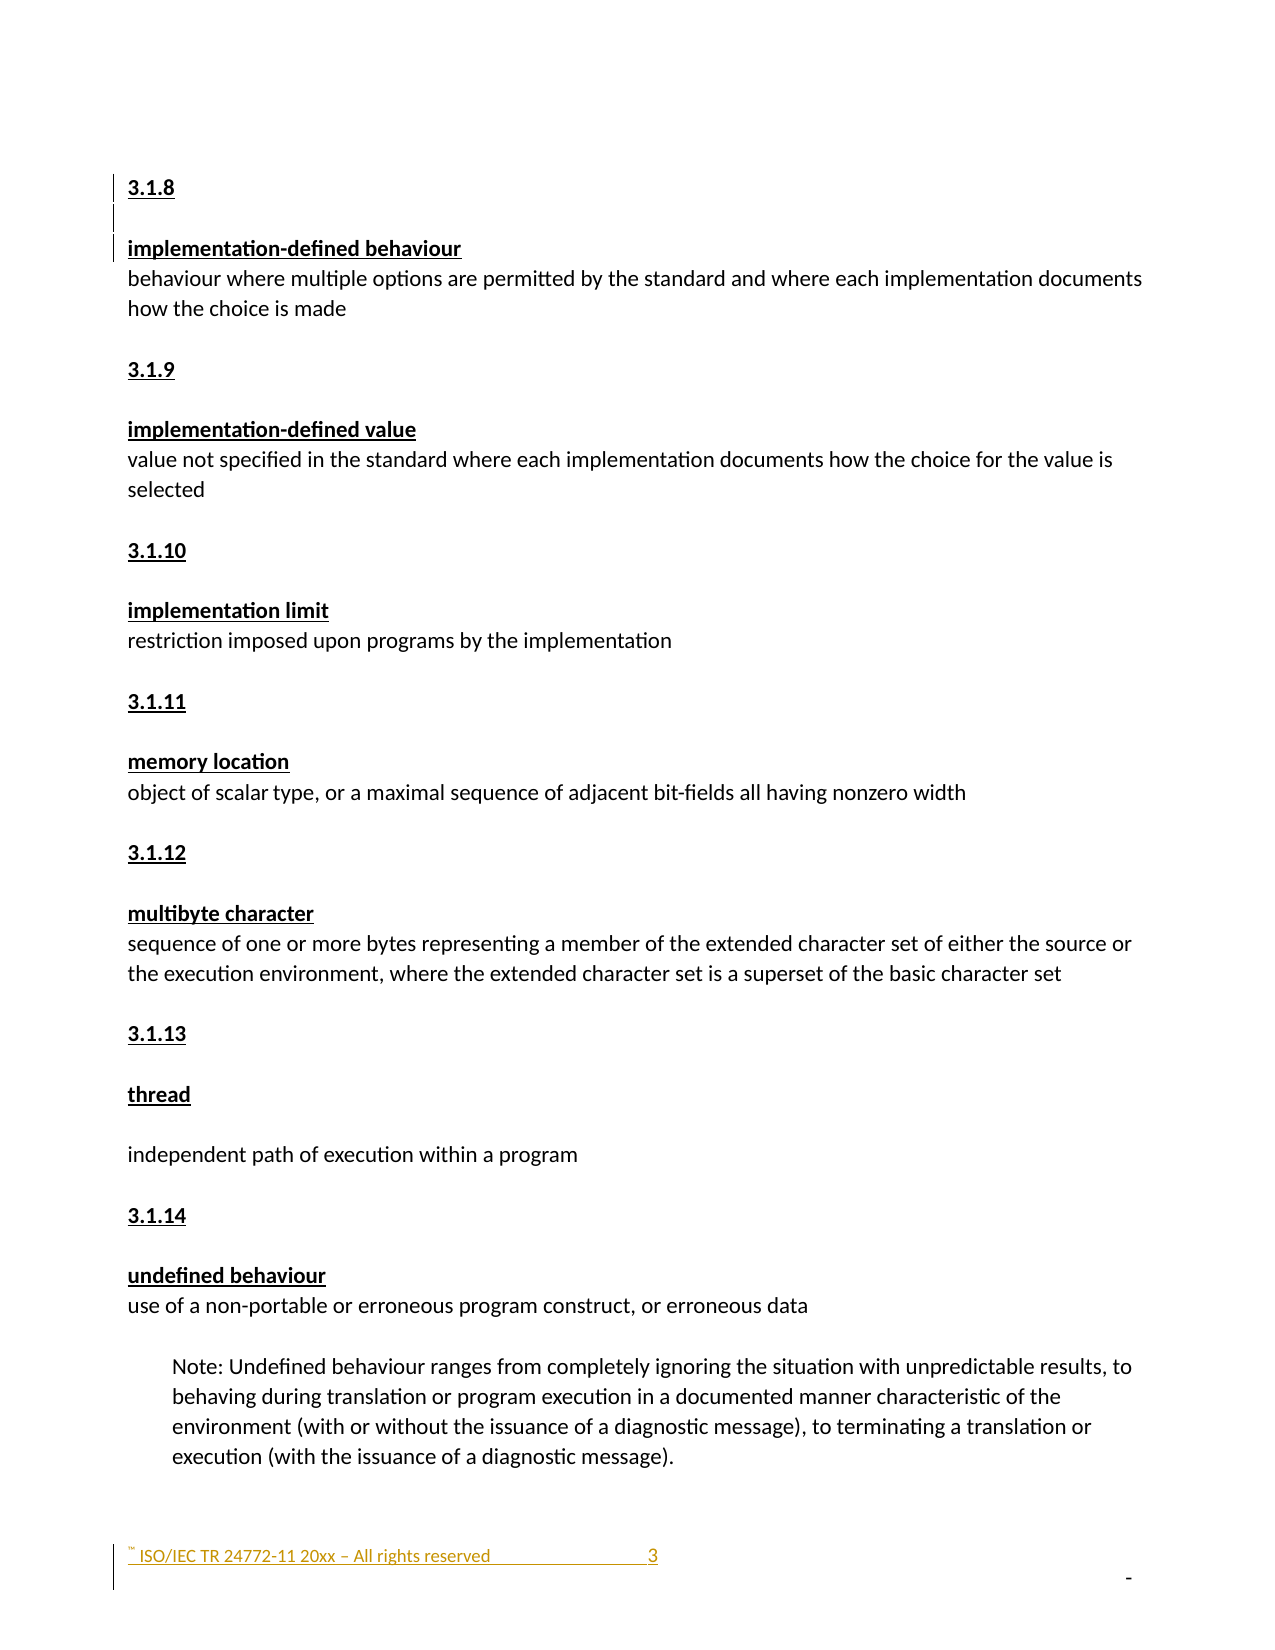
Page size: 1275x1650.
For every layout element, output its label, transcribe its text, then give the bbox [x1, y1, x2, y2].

text 3.1.11 [127, 687, 1162, 715]
text 3.1.9 [127, 355, 1162, 383]
text memory location [127, 747, 1162, 776]
text 3.1.12 [127, 838, 1162, 866]
text implementation-defined value [127, 415, 1162, 443]
text value not specified in the standard where each implementation documents how the choice for the value is selected [127, 445, 1162, 504]
text multibyte character [127, 899, 1162, 927]
text implementation-defined behaviour [127, 234, 1162, 262]
text restriction imposed upon programs by the implementation [127, 627, 1162, 655]
text use of a non-portable or erroneous program construct, or erroneous data [127, 1291, 1162, 1319]
text sequence of one or more bytes representing a member of the extended character set of either the source or the execution environment, where the extended character set is a superset of the basic character set [127, 929, 1162, 987]
text 3.1.8 [127, 173, 1162, 202]
text undefined behaviour [127, 1261, 1162, 1289]
text 3.1.14 [127, 1201, 1162, 1229]
text 3.1.13 [127, 1019, 1162, 1047]
text behaviour where multiple options are permitted by the standard and where each implementation documents how the choice is made [127, 264, 1162, 322]
text 3.1.10 [127, 536, 1162, 564]
text Note: Undefined behaviour ranges from completely ignoring the situation with unpredictable results, to behaving during translation or program execution in a documented manner characteristic of the environment (with or without the issuance of a diagnostic message), to terminating a translation or execution (with the issuance of a diagnostic message). [172, 1352, 1162, 1470]
text independent path of execution within a program [127, 1140, 1162, 1168]
text thread [127, 1080, 1162, 1108]
text object of scalar type, or a maximal sequence of adjacent bit-fields all having nonzero width [127, 778, 1162, 806]
text implementation limit [127, 596, 1162, 624]
